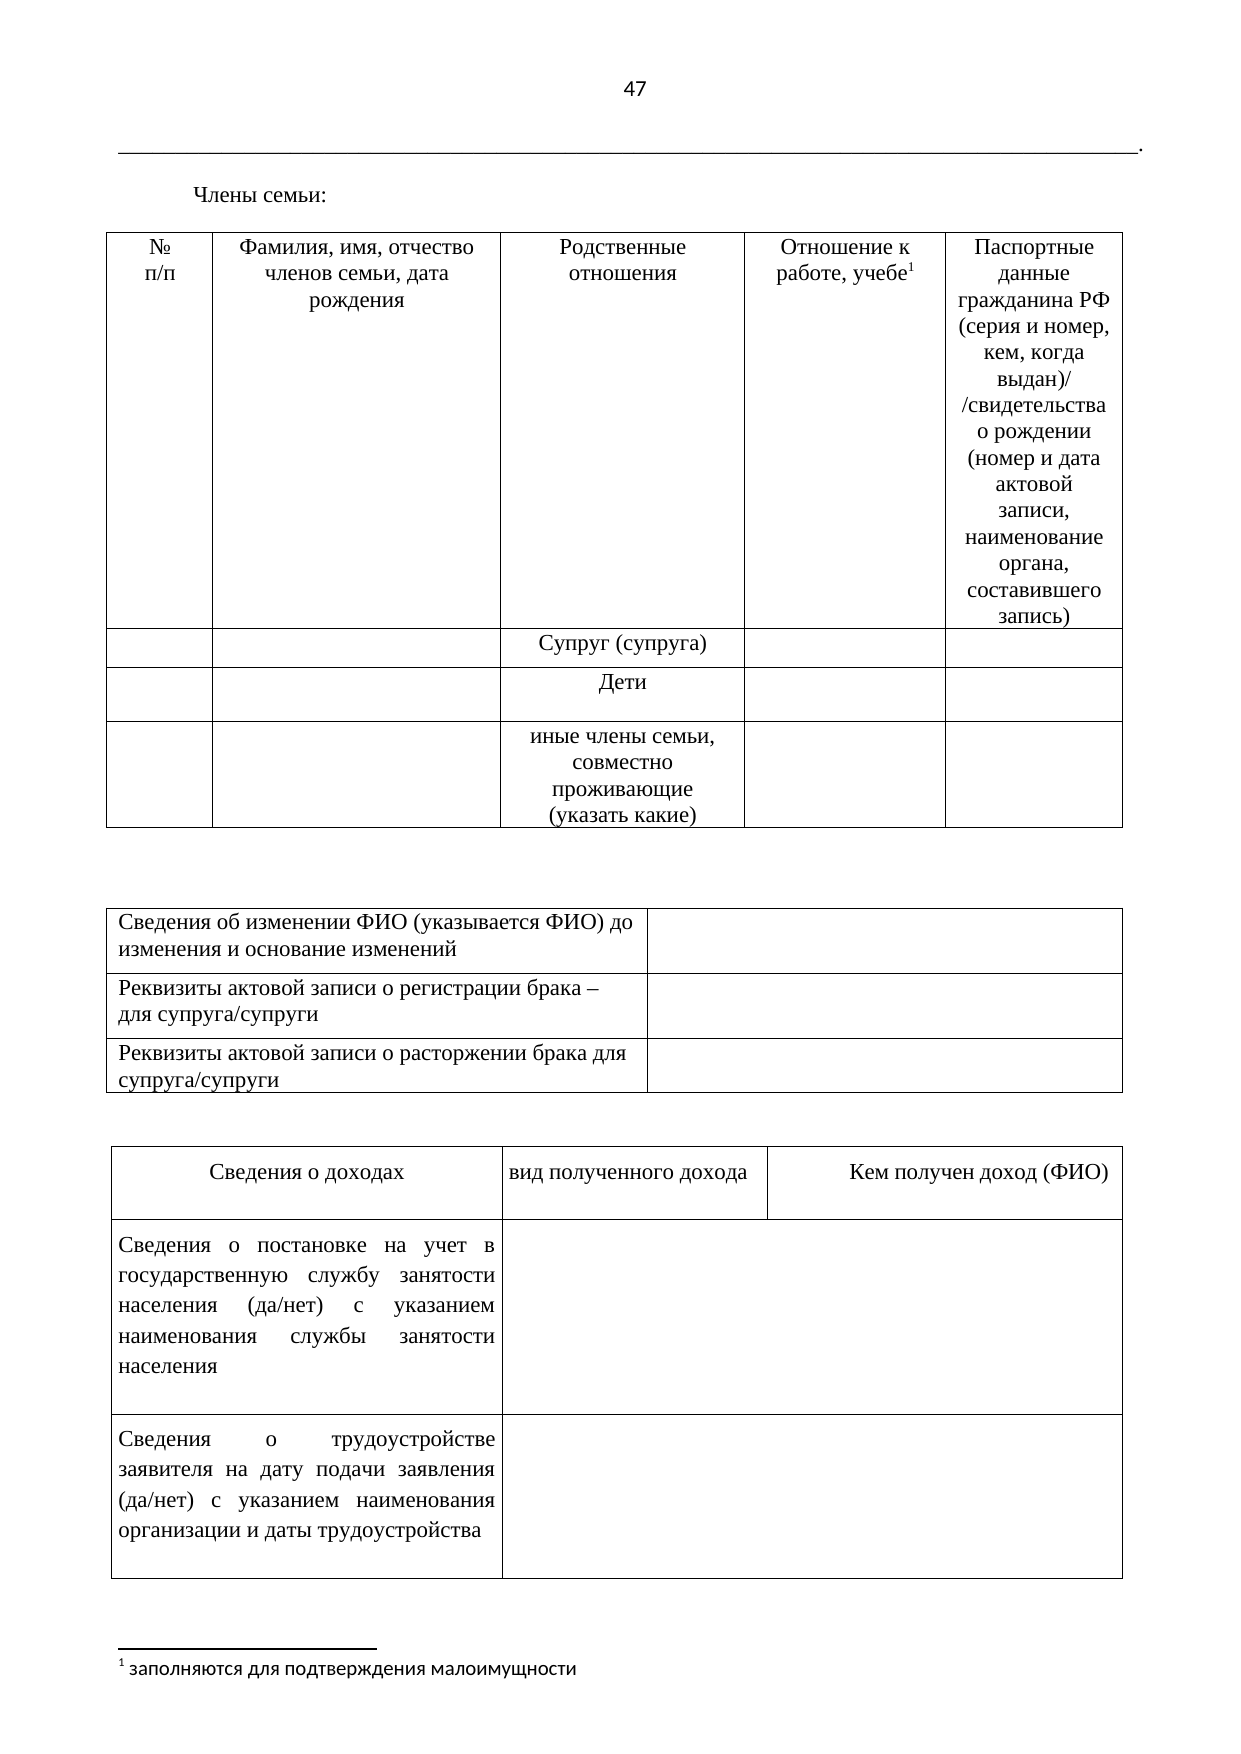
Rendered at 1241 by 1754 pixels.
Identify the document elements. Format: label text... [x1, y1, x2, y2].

table_cell [946, 722, 1122, 827]
table_header № п/п [107, 233, 212, 628]
table_cell Сведения о постановке на учет в государственную службу занятости населения (да/нет) с указанием наименования службы занятости населения [112, 1220, 502, 1413]
table_cell [213, 629, 500, 667]
table_cell [503, 1415, 1122, 1577]
table_header Родственные отношения [501, 233, 744, 628]
table_header Сведения о доходах [112, 1147, 502, 1219]
text Члены семьи: [118, 181, 1152, 207]
table_cell [745, 629, 945, 667]
table_cell [107, 722, 212, 827]
table_cell [946, 668, 1122, 721]
table_cell [213, 668, 500, 721]
table_cell Реквизиты актовой записи о расторжении брака для супруга/супруги [107, 1039, 647, 1092]
table_cell [503, 1220, 1122, 1413]
table_cell [648, 1039, 1122, 1092]
table_cell [648, 974, 1122, 1038]
table_cell [213, 722, 500, 827]
table_cell [946, 629, 1122, 667]
table_header Сведения об изменении ФИО (указывается ФИО) до изменения и основание изменений [107, 909, 647, 973]
table_cell иные члены семьи, совместно проживающие (указать какие) [501, 722, 744, 827]
table_header Кем получен доход (ФИО) [768, 1147, 1122, 1219]
table_cell [745, 668, 945, 721]
table_header Фамилия, имя, отчество членов семьи, дата рождения [213, 233, 500, 628]
table_cell Реквизиты актовой записи о регистрации брака – для супруга/супруги [107, 974, 647, 1038]
table_header Отношение к работе, учебе [745, 233, 945, 628]
table_cell [107, 629, 212, 667]
table_header [648, 909, 1122, 973]
text _________________________________________________________________________________________. [118, 130, 1152, 156]
table_cell [107, 668, 212, 721]
table_header Паспортные данные гражданина РФ (серия и номер, кем, когда выдан)/ /свидетельства о рождении (номер и дата актовой записи, наименование органа, составившего запись) [946, 233, 1122, 628]
table_cell [745, 722, 945, 827]
table_cell Дети [501, 668, 744, 721]
table_cell Супруг (супруга) [501, 629, 744, 667]
table_cell Сведения о трудоустройстве заявителя на дату подачи заявления (да/нет) с указанием наименования организации и даты трудоустройства [112, 1415, 502, 1577]
table_header вид полученного дохода [503, 1147, 767, 1219]
